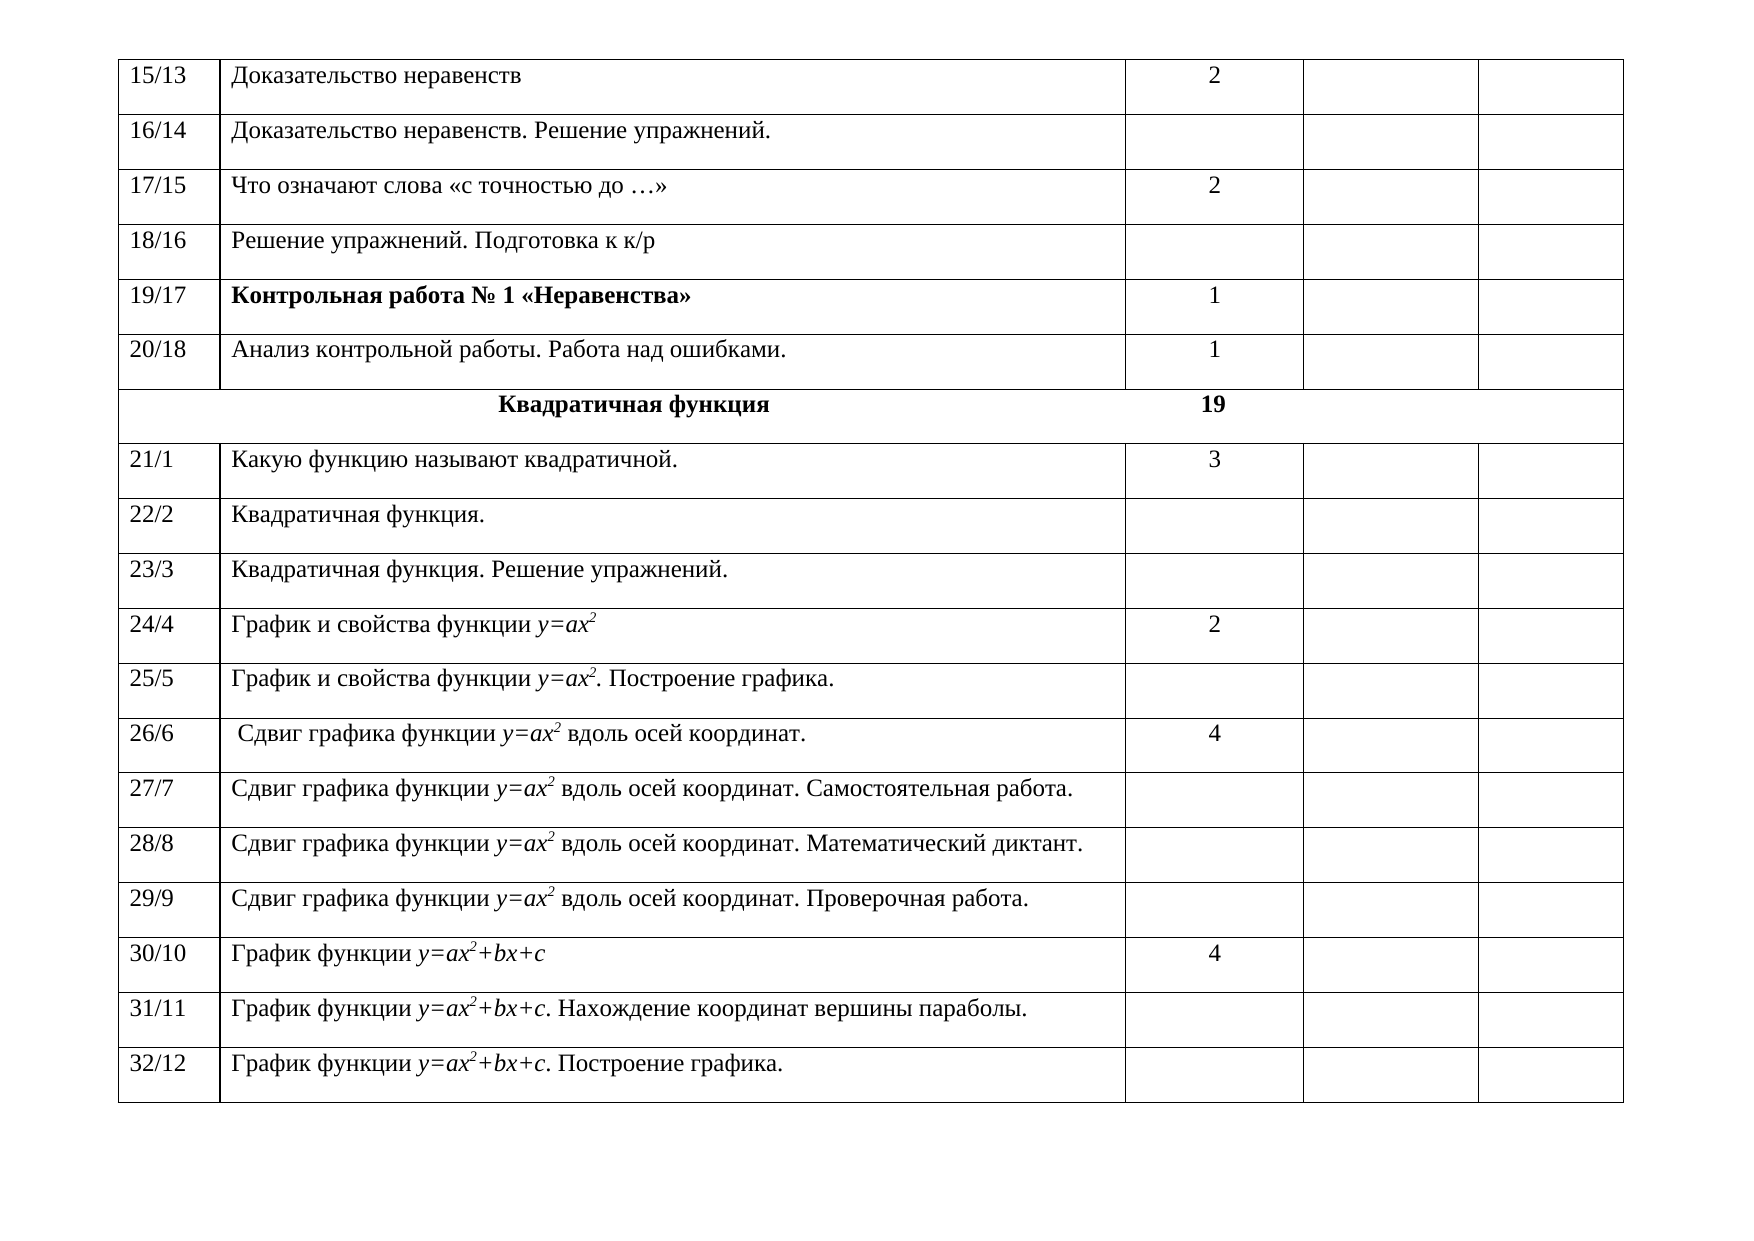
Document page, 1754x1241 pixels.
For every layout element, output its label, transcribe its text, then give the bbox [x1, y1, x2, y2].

table_cell График функции у=ах2+bx+c [221, 938, 1125, 992]
table_cell 19/17 [119, 280, 219, 333]
table_cell [1479, 225, 1623, 279]
table_cell 16/14 [119, 115, 219, 169]
table_cell 25/5 [119, 664, 219, 717]
table_cell [1304, 115, 1478, 169]
table_cell Доказательство неравенств. Решение упражнений. [221, 115, 1125, 169]
table_cell [1304, 444, 1478, 498]
table_cell [1479, 499, 1623, 553]
table_cell 26/6 [119, 719, 219, 772]
table_cell [1304, 719, 1478, 772]
table_cell Квадратичная функция. Решение упражнений. [221, 554, 1125, 608]
table_cell График функции у=ах2+bx+c. Построение графика. [221, 1048, 1125, 1102]
table_cell [1304, 335, 1478, 388]
table_cell [1479, 554, 1623, 608]
table_cell Сдвиг графика функции у=ах2 вдоль осей координат. [221, 719, 1125, 772]
table_cell 29/9 [119, 883, 219, 937]
table_cell [1126, 115, 1303, 169]
table_cell Сдвиг графика функции у=ах2 вдоль осей координат. Математический диктант. [221, 828, 1125, 882]
table_cell [1126, 499, 1303, 553]
table_cell [1126, 993, 1303, 1047]
table_cell [1126, 828, 1303, 882]
table_cell 27/7 [119, 773, 219, 827]
table_cell График и свойства функции у=ах2. Построение графика. [221, 664, 1125, 717]
table_cell 22/2 [119, 499, 219, 553]
table_cell 17/15 [119, 170, 219, 224]
table_cell [1304, 554, 1478, 608]
table_cell Сдвиг графика функции у=ах2 вдоль осей координат. Проверочная работа. [221, 883, 1125, 937]
table_cell 32/12 [119, 1048, 219, 1102]
table_cell [1479, 444, 1623, 498]
table_cell Анализ контрольной работы. Работа над ошибками. [221, 335, 1125, 388]
table_cell [1479, 938, 1623, 992]
table_cell Квадратичная функция 19 [119, 390, 1623, 443]
table_cell 31/11 [119, 993, 219, 1047]
table_cell Контрольная работа № 1 «Неравенства» [221, 280, 1125, 333]
table_cell 3 [1126, 444, 1303, 498]
table_cell 30/10 [119, 938, 219, 992]
table_cell [1126, 664, 1303, 717]
table_cell [1479, 719, 1623, 772]
table_cell 23/3 [119, 554, 219, 608]
table_cell [1304, 828, 1478, 882]
table_cell [1304, 938, 1478, 992]
table_cell Сдвиг графика функции у=ах2 вдоль осей координат. Самостоятельная работа. [221, 773, 1125, 827]
table_cell Решение упражнений. Подготовка к к/р [221, 225, 1125, 279]
table_cell 24/4 [119, 609, 219, 662]
table_cell [1479, 664, 1623, 717]
table_cell [1479, 883, 1623, 937]
table_cell [1304, 773, 1478, 827]
table_cell 21/1 [119, 444, 219, 498]
table_cell [1304, 1048, 1478, 1102]
table_cell 2 [1126, 170, 1303, 224]
table_cell Квадратичная функция. [221, 499, 1125, 553]
table_cell 4 [1126, 719, 1303, 772]
table_cell 15/13 [119, 60, 219, 114]
table_cell [1304, 60, 1478, 114]
table_cell [1304, 280, 1478, 333]
table_cell График функции у=ах2+bx+c. Нахождение координат вершины параболы. [221, 993, 1125, 1047]
table_cell Какую функцию называют квадратичной. [221, 444, 1125, 498]
table_cell [1126, 773, 1303, 827]
table_cell [1304, 170, 1478, 224]
table_cell [1479, 773, 1623, 827]
table_cell [1479, 828, 1623, 882]
table_cell [1126, 883, 1303, 937]
table_cell [1304, 609, 1478, 662]
table_cell [1479, 609, 1623, 662]
table_cell [1126, 554, 1303, 608]
table_cell [1479, 1048, 1623, 1102]
table_cell 4 [1126, 938, 1303, 992]
table_cell 1 [1126, 335, 1303, 388]
table_cell [1304, 664, 1478, 717]
table_cell [1479, 60, 1623, 114]
table_cell 20/18 [119, 335, 219, 388]
table_cell [1479, 993, 1623, 1047]
table_cell 1 [1126, 280, 1303, 333]
table_cell [1304, 499, 1478, 553]
table_cell [1479, 335, 1623, 388]
table_cell 2 [1126, 60, 1303, 114]
table_cell График и свойства функции у=ах2 [221, 609, 1125, 662]
table_cell Доказательство неравенств [221, 60, 1125, 114]
table_cell [1126, 225, 1303, 279]
table_cell 18/16 [119, 225, 219, 279]
table_cell [1479, 115, 1623, 169]
table_cell [1304, 225, 1478, 279]
table_cell 28/8 [119, 828, 219, 882]
table_cell [1304, 993, 1478, 1047]
table_cell [1126, 1048, 1303, 1102]
table_cell Что означают слова «с точностью до …» [221, 170, 1125, 224]
table_cell [1304, 883, 1478, 937]
table_cell [1479, 280, 1623, 333]
table_cell 2 [1126, 609, 1303, 662]
table_cell [1479, 170, 1623, 224]
